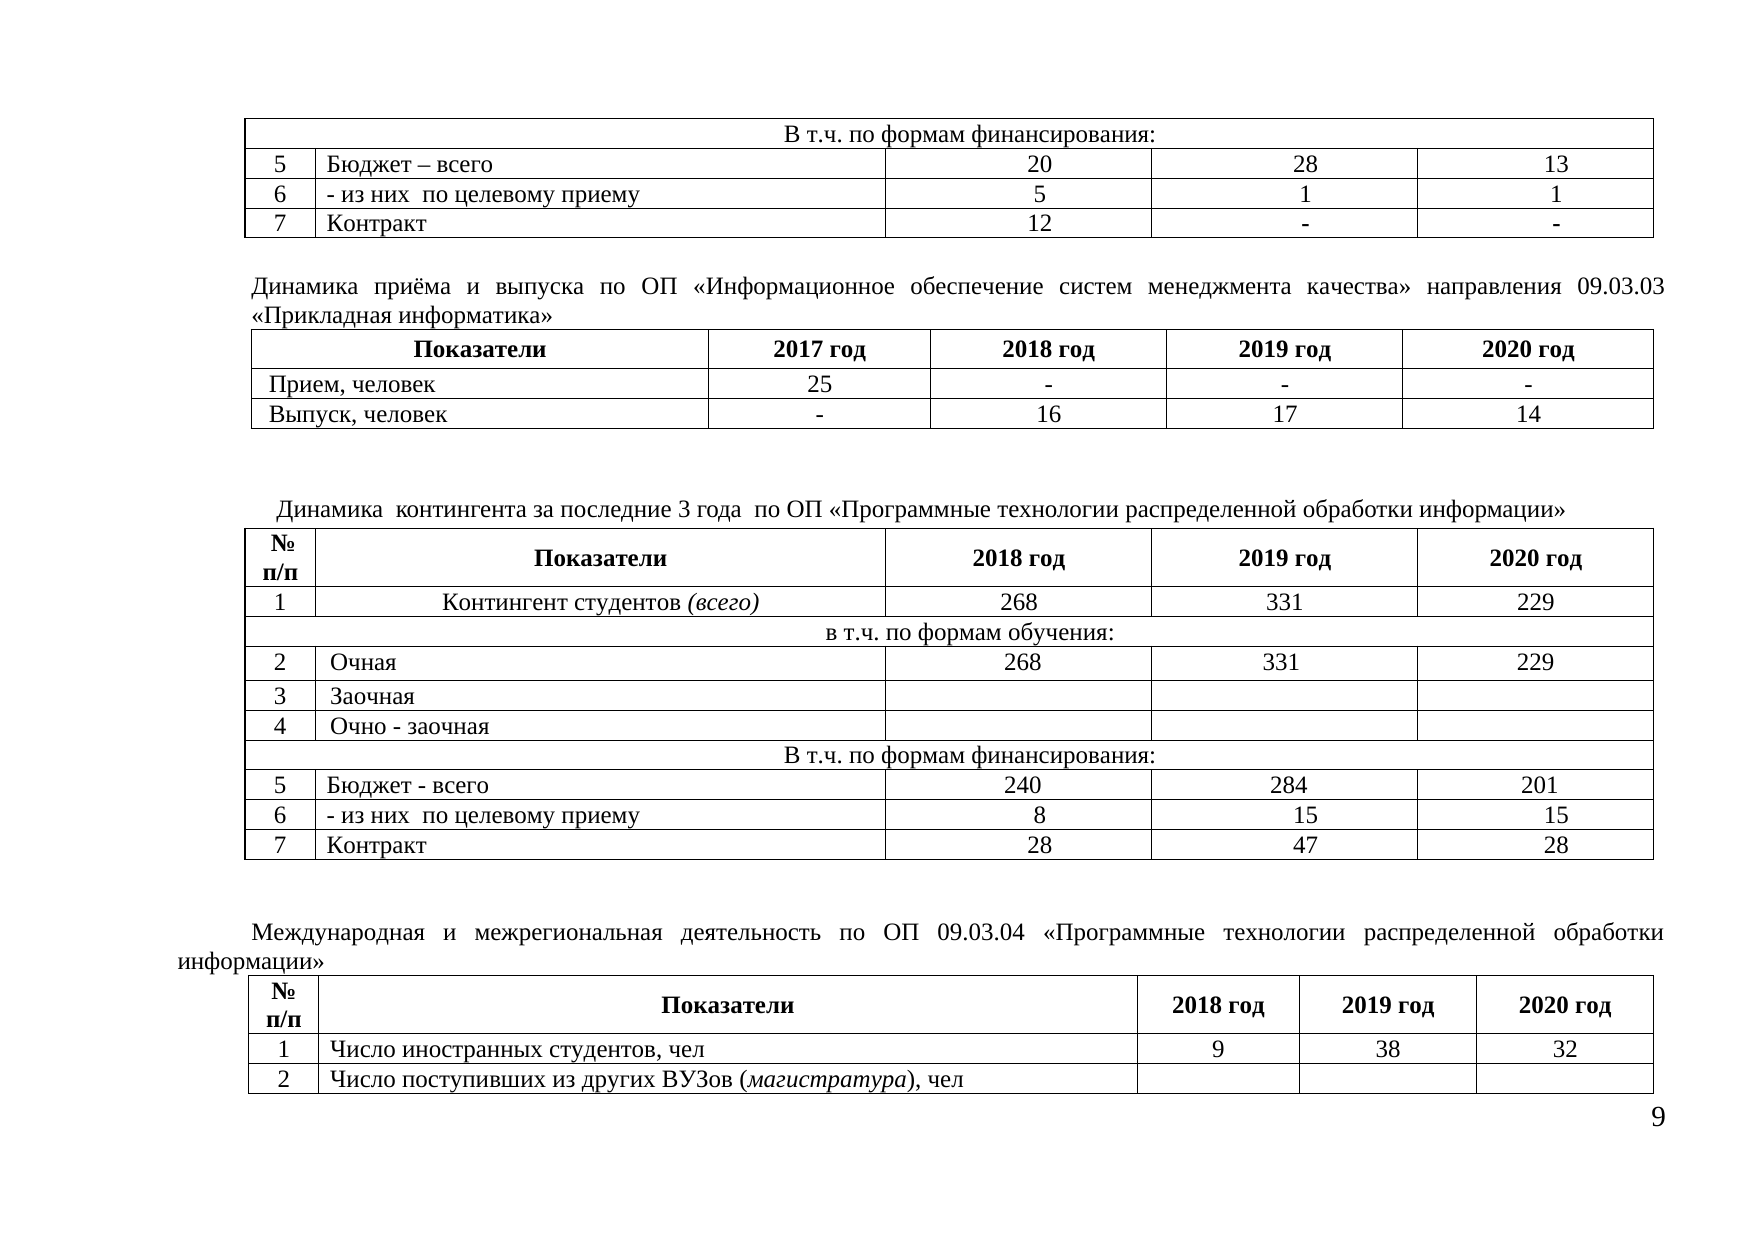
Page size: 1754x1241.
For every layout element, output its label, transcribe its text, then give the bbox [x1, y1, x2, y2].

text Динамика приёма и выпуска по ОП «Информационное обеспечение систем менеджмента качества» направления 09.03.03 «Прикладная информатика» [251, 271, 1665, 329]
table_cell В т.ч. по формам финансирования: [246, 119, 1653, 148]
table_cell Бюджет – всего [316, 149, 885, 178]
table_header 2018 год [886, 529, 1151, 586]
table_cell Очная [316, 647, 885, 680]
table_cell - из них по целевому приему [316, 800, 885, 829]
table_cell - [1418, 209, 1653, 237]
table_cell 15 [1418, 800, 1653, 829]
table_cell [1152, 681, 1417, 710]
table_cell 5 [246, 770, 315, 799]
table_cell 1 [249, 1034, 318, 1063]
table_header № п/п [249, 976, 318, 1033]
table_header 2019 год [1300, 976, 1476, 1033]
table_cell 32 [1477, 1034, 1653, 1063]
table_cell 5 [886, 179, 1151, 207]
table_cell - [1152, 209, 1417, 237]
table_cell 229 [1418, 587, 1653, 616]
text Международная и межрегиональная деятельность по ОП 09.03.04 «Программные технологии распределенной обработки информации» [177, 917, 1665, 975]
table_header 2019 год [1152, 529, 1417, 586]
table_cell В т.ч. по формам финансирования: [246, 741, 1653, 769]
table_header № п/п [246, 529, 315, 586]
table_header Показатели [316, 529, 885, 586]
table_cell Заочная [316, 681, 885, 710]
table_cell [1152, 711, 1417, 739]
table_cell [1418, 681, 1653, 710]
table_cell 229 [1418, 647, 1653, 680]
table_cell Выпуск, человек [252, 399, 708, 427]
table_cell 284 [1152, 770, 1417, 799]
table_cell 1 [246, 587, 315, 616]
table_cell 268 [886, 647, 1151, 680]
table_cell Очно - заочная [316, 711, 885, 739]
table_cell 47 [1152, 830, 1417, 859]
table_cell 6 [246, 179, 315, 207]
table_header 2017 год [709, 330, 930, 368]
table_header 2020 год [1477, 976, 1653, 1033]
table_cell 15 [1152, 800, 1417, 829]
table_cell [1138, 1064, 1299, 1093]
table_cell Контингент студентов (всего) [316, 587, 885, 616]
table_cell 201 [1418, 770, 1653, 799]
table_cell 2 [249, 1064, 318, 1093]
table_cell - [1167, 369, 1402, 398]
table_cell 331 [1152, 647, 1417, 680]
table_cell 28 [886, 830, 1151, 859]
table_header Показатели [252, 330, 708, 368]
table_cell Число иностранных студентов, чел [319, 1034, 1137, 1063]
table_cell - [1403, 369, 1653, 398]
table_header 2018 год [1138, 976, 1299, 1033]
table_cell 6 [246, 800, 315, 829]
table_cell в т.ч. по формам обучения: [246, 617, 1653, 646]
table_cell 1 [1152, 179, 1417, 207]
table_cell 20 [886, 149, 1151, 178]
table_cell 7 [246, 209, 315, 237]
table_cell 16 [931, 399, 1166, 427]
table_cell 13 [1418, 149, 1653, 178]
table_cell [886, 681, 1151, 710]
table_header 2020 год [1403, 330, 1653, 368]
table_cell 12 [886, 209, 1151, 237]
table_cell 28 [1418, 830, 1653, 859]
table_cell Число поступивших из других ВУЗов (магистратура), чел [319, 1064, 1137, 1093]
table_cell 331 [1152, 587, 1417, 616]
table_header 2019 год [1167, 330, 1402, 368]
table_header 2018 год [931, 330, 1166, 368]
table_cell 25 [709, 369, 930, 398]
table_cell - [709, 399, 930, 427]
table_cell 2 [246, 647, 315, 680]
table_cell 7 [246, 830, 315, 859]
table_cell 240 [886, 770, 1151, 799]
text Динамика контингента за последние 3 года по ОП «Программные технологии распределенной обработки информации» [177, 494, 1665, 523]
table_cell - из них по целевому приему [316, 179, 885, 207]
table_cell 8 [886, 800, 1151, 829]
table_cell [1300, 1064, 1476, 1093]
table_cell 38 [1300, 1034, 1476, 1063]
table_cell [1477, 1064, 1653, 1093]
table_cell Контракт [316, 830, 885, 859]
table_header 2020 год [1418, 529, 1653, 586]
table_cell - [931, 369, 1166, 398]
table_cell 4 [246, 711, 315, 739]
table_cell 268 [886, 587, 1151, 616]
table_cell 1 [1418, 179, 1653, 207]
table_cell 14 [1403, 399, 1653, 427]
table_cell 17 [1167, 399, 1402, 427]
table_header Показатели [319, 976, 1137, 1033]
table_cell Прием, человек [252, 369, 708, 398]
table_cell Контракт [316, 209, 885, 237]
table_cell 5 [246, 149, 315, 178]
table_cell [1418, 711, 1653, 739]
table_cell 3 [246, 681, 315, 710]
table_cell [886, 711, 1151, 739]
table_cell 9 [1138, 1034, 1299, 1063]
table_cell Бюджет - всего [316, 770, 885, 799]
table_cell 28 [1152, 149, 1417, 178]
